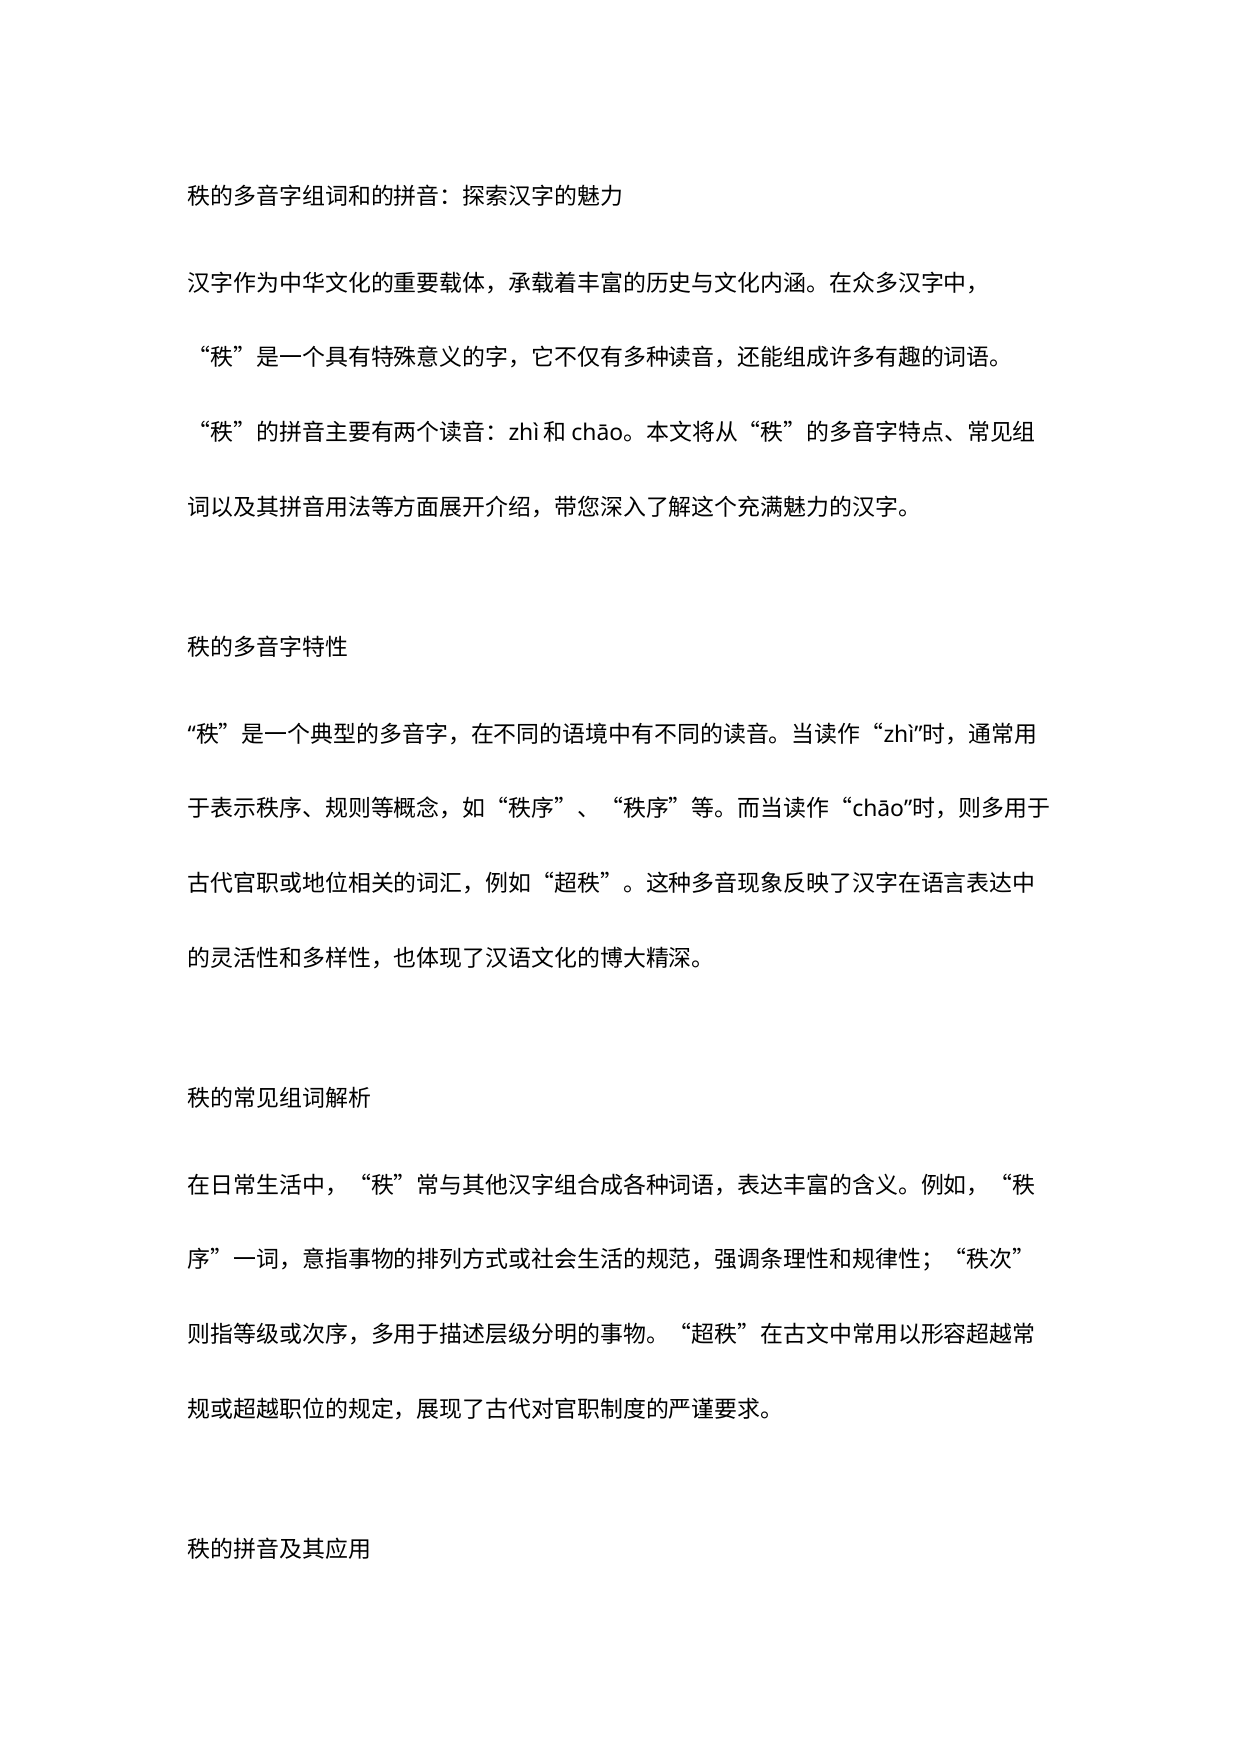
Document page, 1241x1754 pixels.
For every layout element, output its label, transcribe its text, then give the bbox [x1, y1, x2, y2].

text “秩”是一个典型的多音字，在不同的语境中有不同的读音。当读作“zhì”时，通常用于表示秩序、规则等概念，如“秩序”、“秩序”等。而当读作“chāo”时，则多用于古代官职或地位相关的词汇，例如“超秩”。这种多音现象反映了汉字在语言表达中的灵活性和多样性，也体现了汉语文化的博大精深。 [187, 699, 1053, 989]
text 秩的多音字特性 [187, 613, 1053, 678]
text 秩的多音字组词和的拼音：探索汉字的魅力 [187, 162, 1053, 227]
text 在日常生活中，“秩”常与其他汉字组合成各种词语，表达丰富的含义。例如，“秩序”一词，意指事物的排列方式或社会生活的规范，强调条理性和规律性；“秩次”则指等级或次序，多用于描述层级分明的事物。“超秩”在古文中常用以形容超越常规或超越职位的规定，展现了古代对官职制度的严谨要求。 [187, 1151, 1053, 1440]
text 秩的常见组词解析 [187, 1064, 1053, 1129]
text 汉字作为中华文化的重要载体，承载着丰富的历史与文化内涵。在众多汉字中，“秩”是一个具有特殊意义的字，它不仅有多种读音，还能组成许多有趣的词语。“秩”的拼音主要有两个读音：zhì和chāo。本文将从“秩”的多音字特点、常见组词以及其拼音用法等方面展开介绍，带您深入了解这个充满魅力的汉字。 [187, 248, 1053, 538]
text 秩的拼音及其应用 [187, 1515, 1053, 1580]
